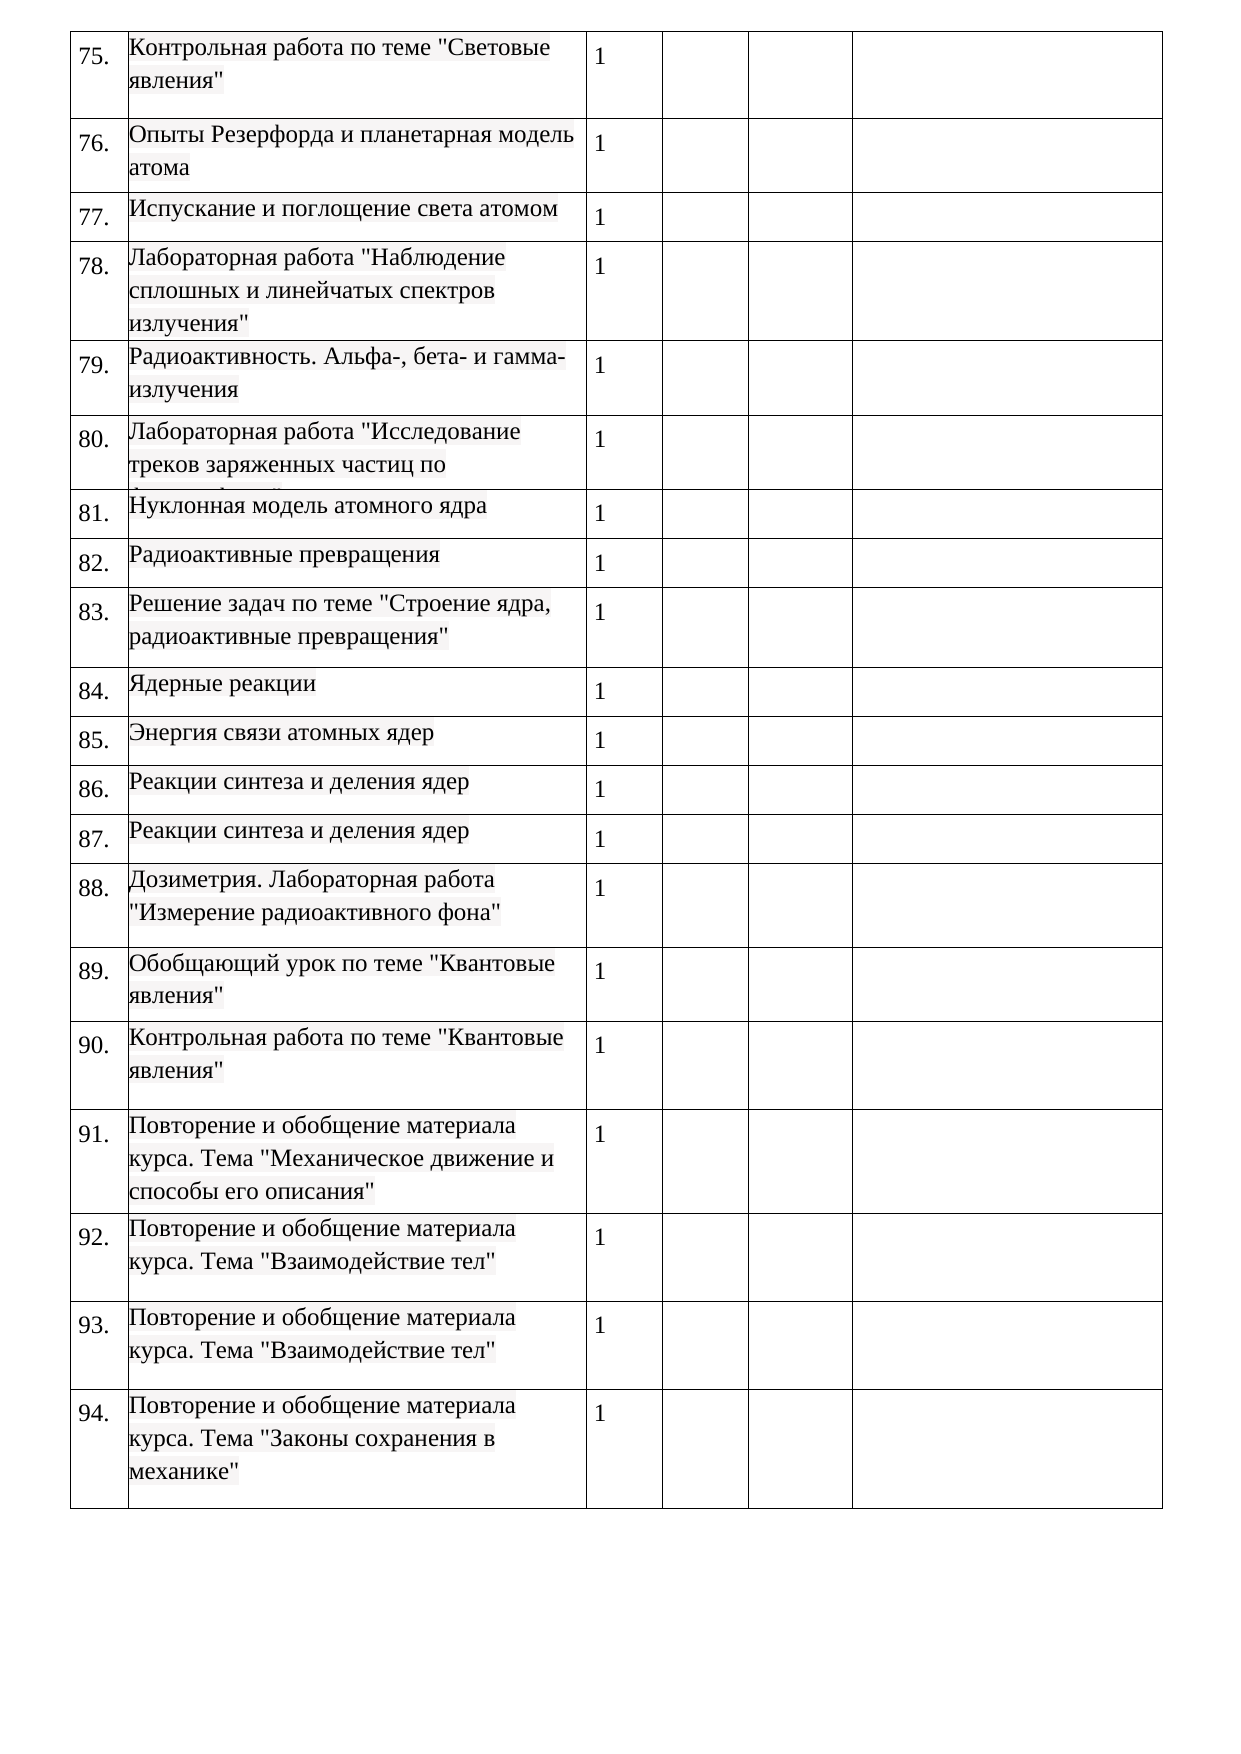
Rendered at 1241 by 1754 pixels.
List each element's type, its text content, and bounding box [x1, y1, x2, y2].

table_cell 1 [587, 539, 662, 587]
table_cell [853, 1390, 1162, 1508]
table_cell [663, 1022, 748, 1109]
table_cell [663, 766, 748, 814]
table_cell 85. [71, 717, 128, 765]
table_cell [749, 1022, 852, 1109]
table_cell Опыты Резерфорда и планетарная модель атома [129, 119, 586, 192]
table_cell [749, 766, 852, 814]
table_cell 83. [71, 588, 128, 667]
table_cell [663, 1110, 748, 1212]
table_cell 76. [71, 119, 128, 192]
table_cell 79. [71, 341, 128, 415]
table_cell [663, 1302, 748, 1389]
table_cell [749, 1110, 852, 1212]
table_cell [663, 341, 748, 415]
table_cell 1 [587, 948, 662, 1021]
table_cell [749, 119, 852, 192]
table_cell [853, 1110, 1162, 1212]
table_cell Реакции синтеза и деления ядер [129, 766, 586, 814]
table_cell [663, 242, 748, 340]
table_cell [853, 119, 1162, 192]
table_cell [749, 341, 852, 415]
table_cell [663, 1214, 748, 1301]
table_cell 92. [71, 1214, 128, 1301]
table_cell [749, 815, 852, 863]
table_cell Повторение и обобщение материала курса. Тема "Взаимодействие тел" [129, 1214, 586, 1301]
table_cell 94. [71, 1390, 128, 1508]
table_cell [749, 242, 852, 340]
table_cell [853, 193, 1162, 241]
table_cell 78. [71, 242, 128, 340]
table_cell [749, 1214, 852, 1301]
table_cell Решение задач по теме "Строение ядра, радиоактивные превращения" [129, 588, 586, 667]
table_cell 1 [587, 32, 662, 118]
table_cell [663, 948, 748, 1021]
table_cell 75. [71, 32, 128, 118]
table_cell 80. [71, 416, 128, 489]
table_cell 1 [587, 242, 662, 340]
table_cell Ядерные реакции [129, 668, 586, 716]
table_cell Испускание и поглощение света атомом [129, 193, 586, 241]
table_cell [749, 32, 852, 118]
table_cell [853, 766, 1162, 814]
table_cell [749, 864, 852, 947]
table_cell [853, 1302, 1162, 1389]
table_cell [853, 1022, 1162, 1109]
table_cell [853, 668, 1162, 716]
table_cell [749, 1302, 852, 1389]
table_cell [749, 539, 852, 587]
table_cell [853, 1214, 1162, 1301]
table_cell 93. [71, 1302, 128, 1389]
table_cell 1 [587, 1022, 662, 1109]
table_cell [853, 539, 1162, 587]
table_cell Контрольная работа по теме "Квантовые явления" [129, 1022, 586, 1109]
table_cell 90. [71, 1022, 128, 1109]
table_cell [749, 668, 852, 716]
table_cell 1 [587, 490, 662, 538]
table_cell Контрольная работа по теме "Световые явления" [129, 32, 586, 118]
table_cell [853, 341, 1162, 415]
table_cell Дозиметрия. Лабораторная работа "Измерение радиоактивного фона" [129, 864, 586, 947]
table_cell [663, 1390, 748, 1508]
table_cell [749, 717, 852, 765]
table_cell [663, 490, 748, 538]
table_cell [749, 193, 852, 241]
table_cell 1 [587, 341, 662, 415]
table_cell 84. [71, 668, 128, 716]
table_cell Повторение и обобщение материала курса. Тема "Механическое движение и способы его описания" [129, 1110, 586, 1212]
table_cell 86. [71, 766, 128, 814]
table_cell [749, 416, 852, 489]
table_cell 1 [587, 193, 662, 241]
table_cell 91. [71, 1110, 128, 1212]
table_cell 88. [71, 864, 128, 947]
table_cell [853, 32, 1162, 118]
table_cell 1 [587, 1390, 662, 1508]
table_cell 1 [587, 416, 662, 489]
table_cell Энергия связи атомных ядер [129, 717, 586, 765]
table_cell 1 [587, 668, 662, 716]
table_cell 1 [587, 815, 662, 863]
table_cell 87. [71, 815, 128, 863]
table_cell 81. [71, 490, 128, 538]
table_cell 82. [71, 539, 128, 587]
table_cell [663, 416, 748, 489]
table_cell [663, 539, 748, 587]
table_cell [853, 490, 1162, 538]
table_cell 1 [587, 766, 662, 814]
table_cell Радиоактивные превращения [129, 539, 586, 587]
table_cell [853, 864, 1162, 947]
table_cell 1 [587, 864, 662, 947]
table_cell Повторение и обобщение материала курса. Тема "Законы сохранения в механике" [129, 1390, 586, 1508]
table_cell 1 [587, 717, 662, 765]
table_cell [663, 32, 748, 118]
table_cell [663, 864, 748, 947]
table_cell [749, 1390, 852, 1508]
table_cell [663, 717, 748, 765]
table_cell [663, 815, 748, 863]
table_cell [663, 119, 748, 192]
table_cell [663, 588, 748, 667]
table_cell [749, 588, 852, 667]
table_cell [853, 416, 1162, 489]
table_cell [663, 668, 748, 716]
table_cell Нуклонная модель атомного ядра [129, 490, 586, 538]
table_cell [663, 193, 748, 241]
table_cell [749, 948, 852, 1021]
table_cell [749, 490, 852, 538]
table_cell Лабораторная работа "Исследование треков заряженных частиц по фотографиям" [129, 416, 586, 489]
table_cell 1 [587, 588, 662, 667]
table_cell [853, 588, 1162, 667]
table_cell 1 [587, 1214, 662, 1301]
table_cell Радиоактивность. Альфа-, бета- и гамма-излучения [129, 341, 586, 415]
table_cell [853, 242, 1162, 340]
table_cell 77. [71, 193, 128, 241]
table_cell 1 [587, 1302, 662, 1389]
table_cell Реакции синтеза и деления ядер [129, 815, 586, 863]
table_cell 89. [71, 948, 128, 1021]
table_cell Лабораторная работа "Наблюдение сплошных и линейчатых спектров излучения" [129, 242, 586, 340]
table_cell 1 [587, 1110, 662, 1212]
table_cell 1 [587, 119, 662, 192]
table_cell Повторение и обобщение материала курса. Тема "Взаимодействие тел" [129, 1302, 586, 1389]
table_cell Обобщающий урок по теме "Квантовые явления" [129, 948, 586, 1021]
table_cell [853, 815, 1162, 863]
table_cell [853, 717, 1162, 765]
table_cell [853, 948, 1162, 1021]
